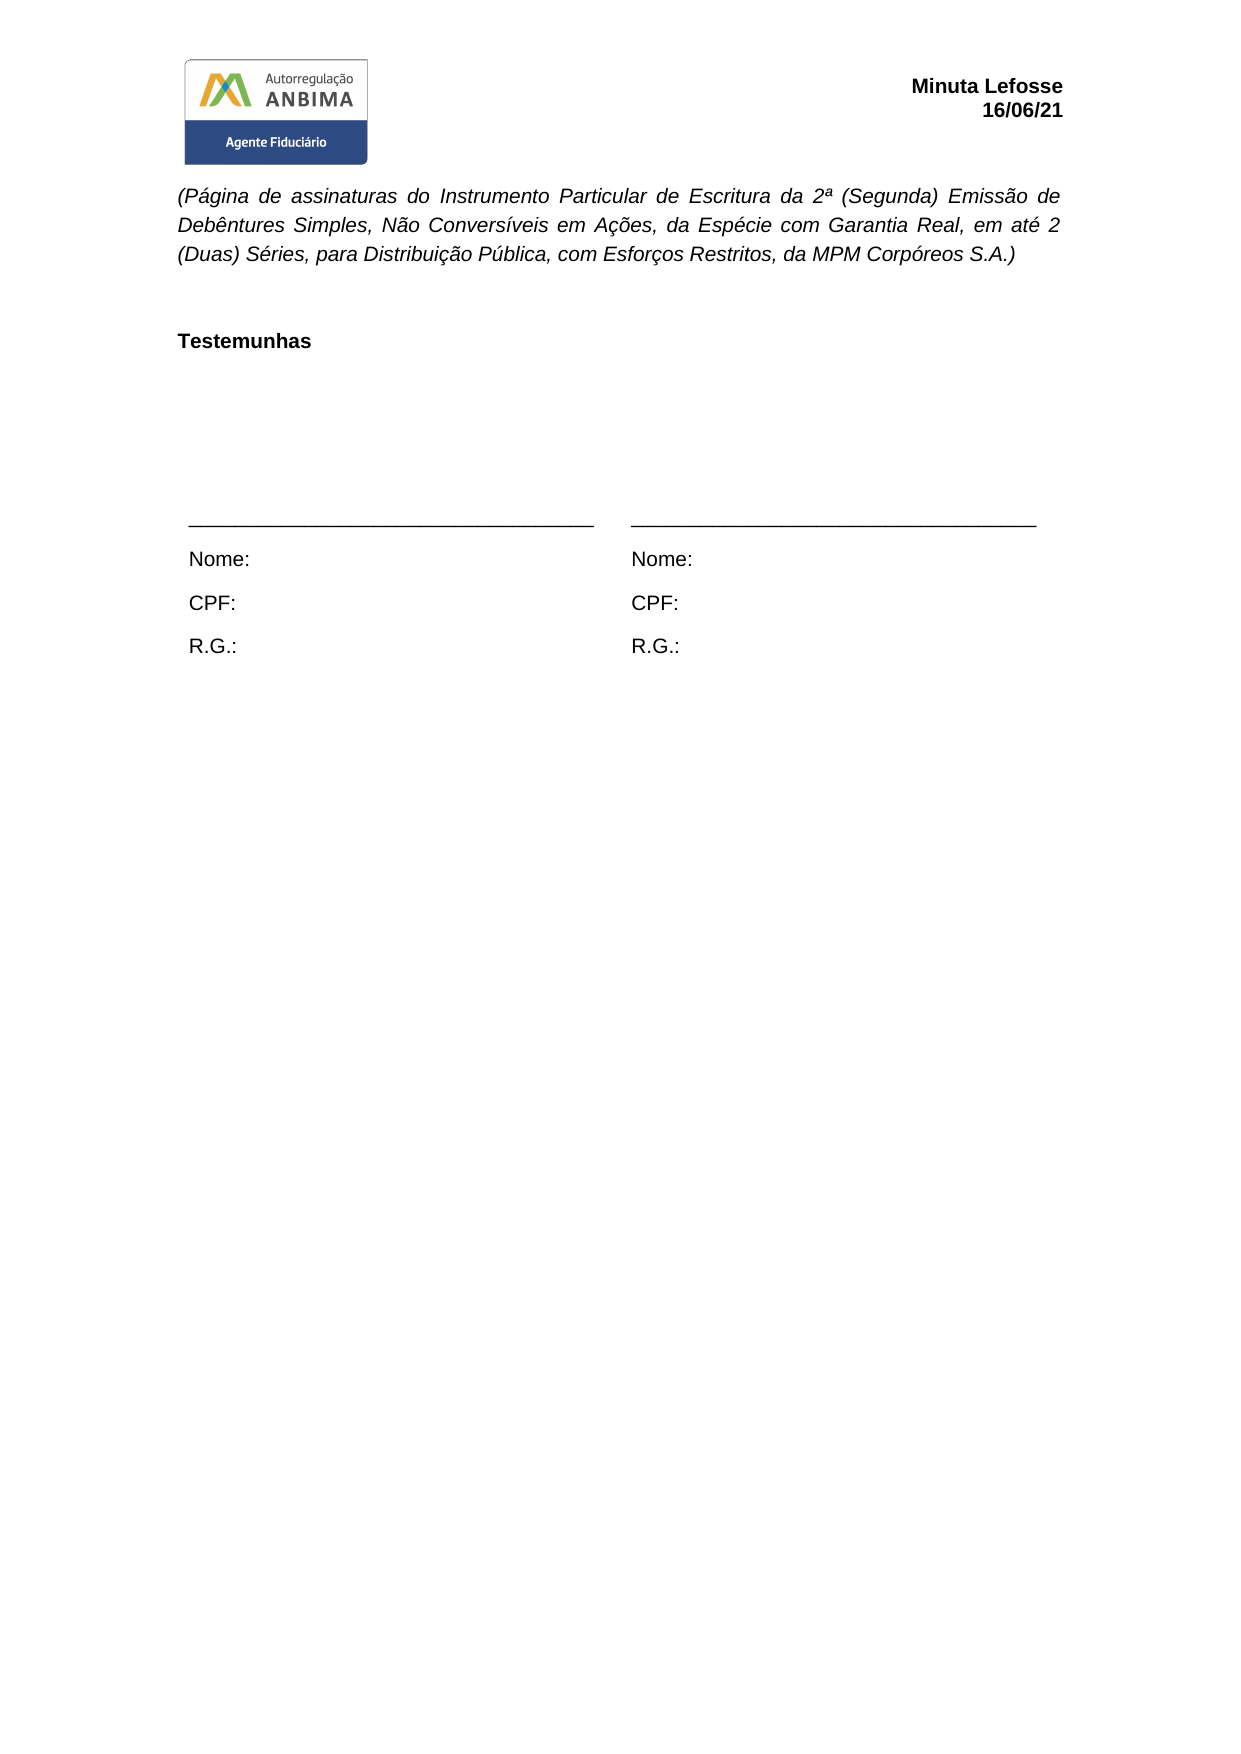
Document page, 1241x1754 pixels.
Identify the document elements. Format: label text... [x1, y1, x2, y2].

table_header ___________________________________ Nome: CPF: R.G.: [620, 489, 1063, 664]
text (Página de assinaturas do Instrumento Particular de Escritura da 2ª (Segunda) Emissão de Debêntures Simples, Não Conversíveis em Ações, da Espécie com Garantia Real, em até 2 (Duas) Séries, para Distribuição Pública, com Esforços Restritos, da MPM Corpóreos S.A.) [177, 184, 1063, 266]
picture [184, 59, 368, 165]
table_header ___________________________________ Nome: CPF: R.G.: [177, 489, 620, 664]
subtitle Testemunhas [177, 329, 1063, 353]
